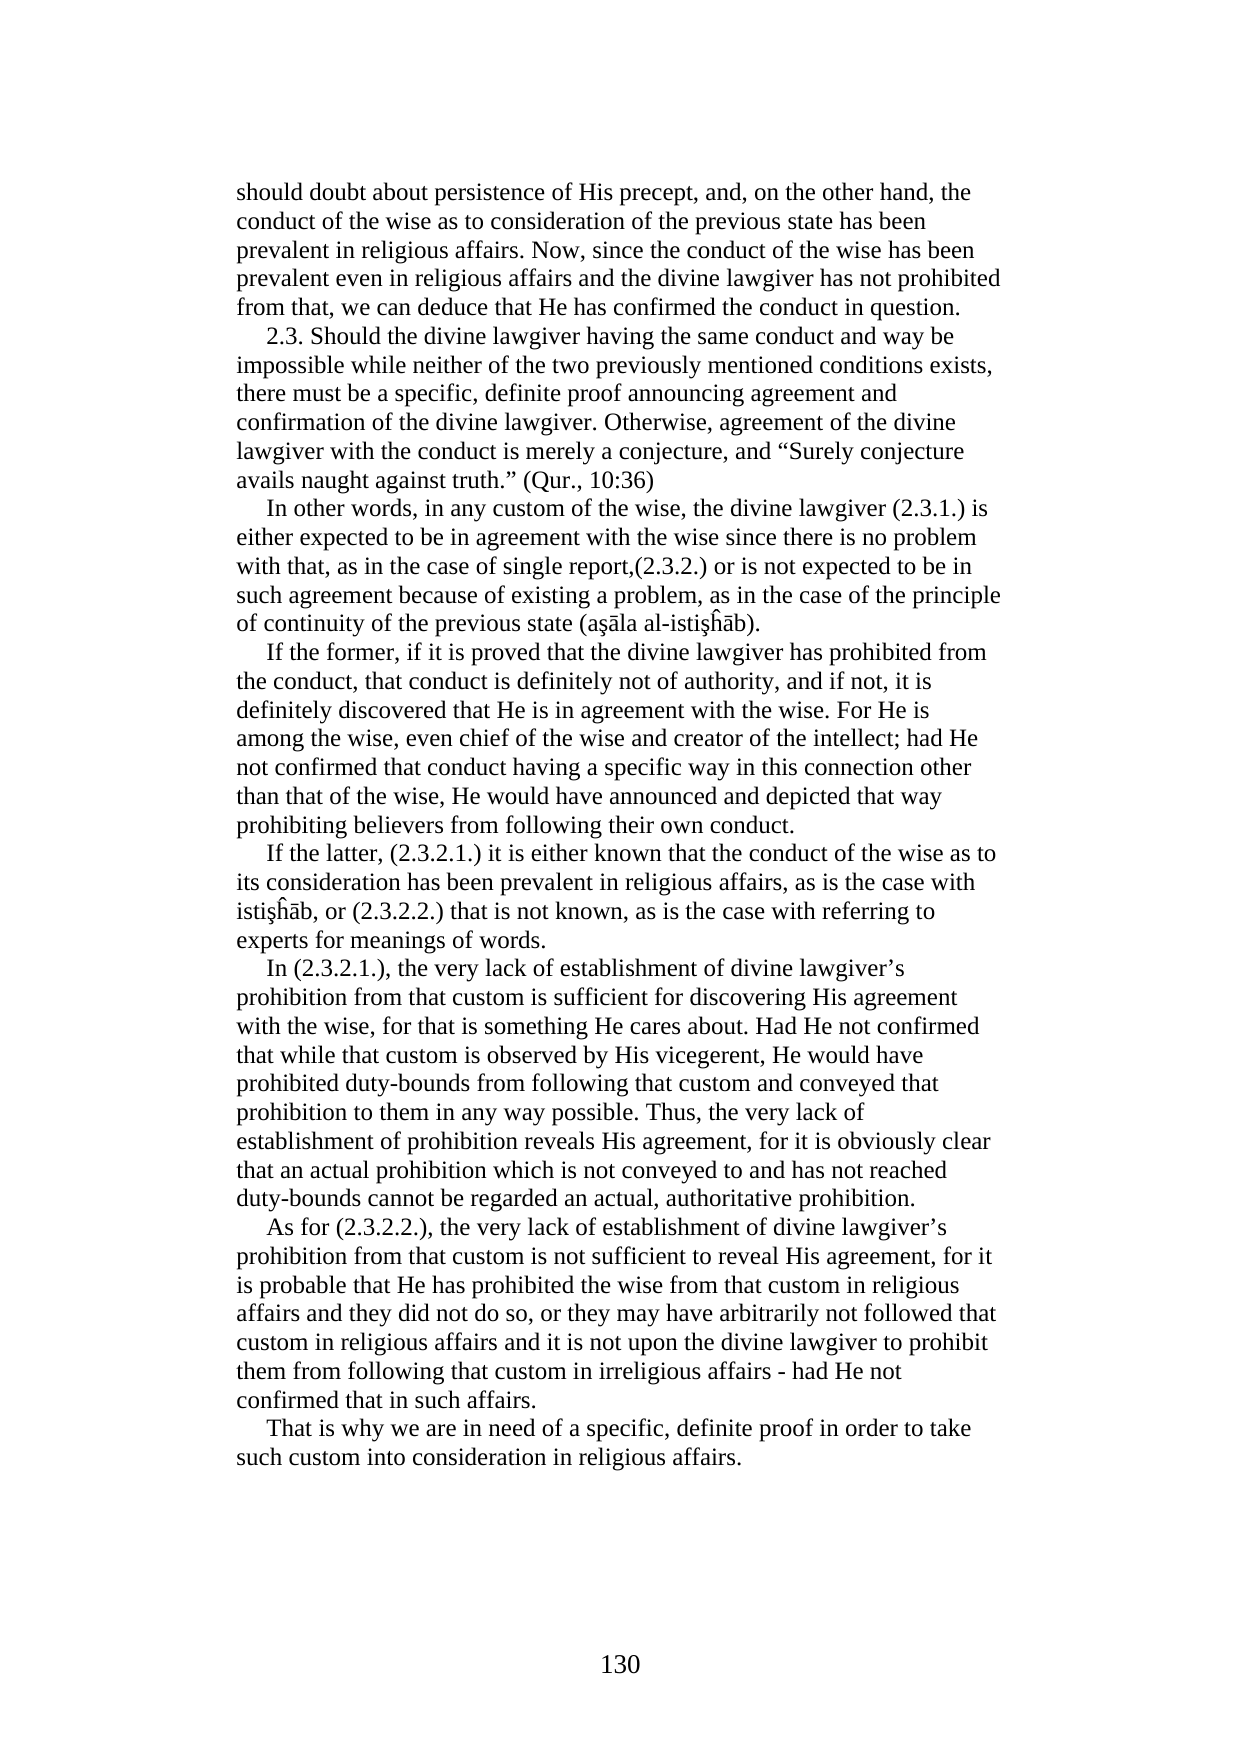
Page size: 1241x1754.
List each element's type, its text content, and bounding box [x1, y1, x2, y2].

text If the latter, (2.3.2.1.) it is either known that the conduct of the wise as to its consideration has been prevalent in religious affairs, as is the case with istişĥāb, or (2.3.2.2.) that is not known, as is the case with referring to experts for meanings of words. [236, 838, 1004, 953]
text If the former, if it is proved that the divine lawgiver has prohibited from the conduct, that conduct is definitely not of authority, and if not, it is definitely discovered that He is in agreement with the wise. For He is among the wise, even chief of the wise and creator of the intellect; had He not confirmed that conduct having a specific way in this connection other than that of the wise, He would have announced and depicted that way prohibiting believers from following their own conduct. [236, 637, 1004, 838]
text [236, 177, 1004, 321]
text As for (2.3.2.2.), the very lack of establishment of divine lawgiver’s prohibition from that custom is not sufficient to reveal His agreement, for it is probable that He has prohibited the wise from that custom in religious affairs and they did not do so, or they may have arbitrarily not followed that custom in religious affairs and it is not upon the divine lawgiver to prohibit them from following that custom in irreligious affairs - had He not confirmed that in such affairs. [236, 1212, 1004, 1413]
text 2.3. Should the divine lawgiver having the same conduct and way be impossible while neither of the two previously mentioned conditions exists, there must be a specific, definite proof announcing agreement and confirmation of the divine lawgiver. Otherwise, agreement of the divine lawgiver with the conduct is merely a conjecture, and “Surely conjecture avails naught against truth.” (Qur., 10:36) [236, 321, 1004, 493]
text That is why we are in need of a specific, definite proof in order to take such custom into consideration in religious affairs. [236, 1413, 1004, 1471]
text In (2.3.2.1.), the very lack of establishment of divine lawgiver’s prohibition from that custom is sufficient for discovering His agreement with the wise, for that is something He cares about. Had He not confirmed that while that custom is observed by His vicegerent, He would have prohibited duty-bounds from following that custom and conveyed that prohibition to them in any way possible. Thus, the very lack of establishment of prohibition reveals His agreement, for it is obviously clear that an actual prohibition which is not conveyed to and has not reached duty-bounds cannot be regarded an actual, authoritative prohibition. [236, 953, 1004, 1212]
text In other words, in any custom of the wise, the divine lawgiver (2.3.1.) is either expected to be in agreement with the wise since there is no problem with that, as in the case of single report,(2.3.2.) or is not expected to be in such agreement because of existing a problem, as in the case of the principle of continuity of the previous state (aşāla al-istişĥāb). [236, 493, 1004, 637]
